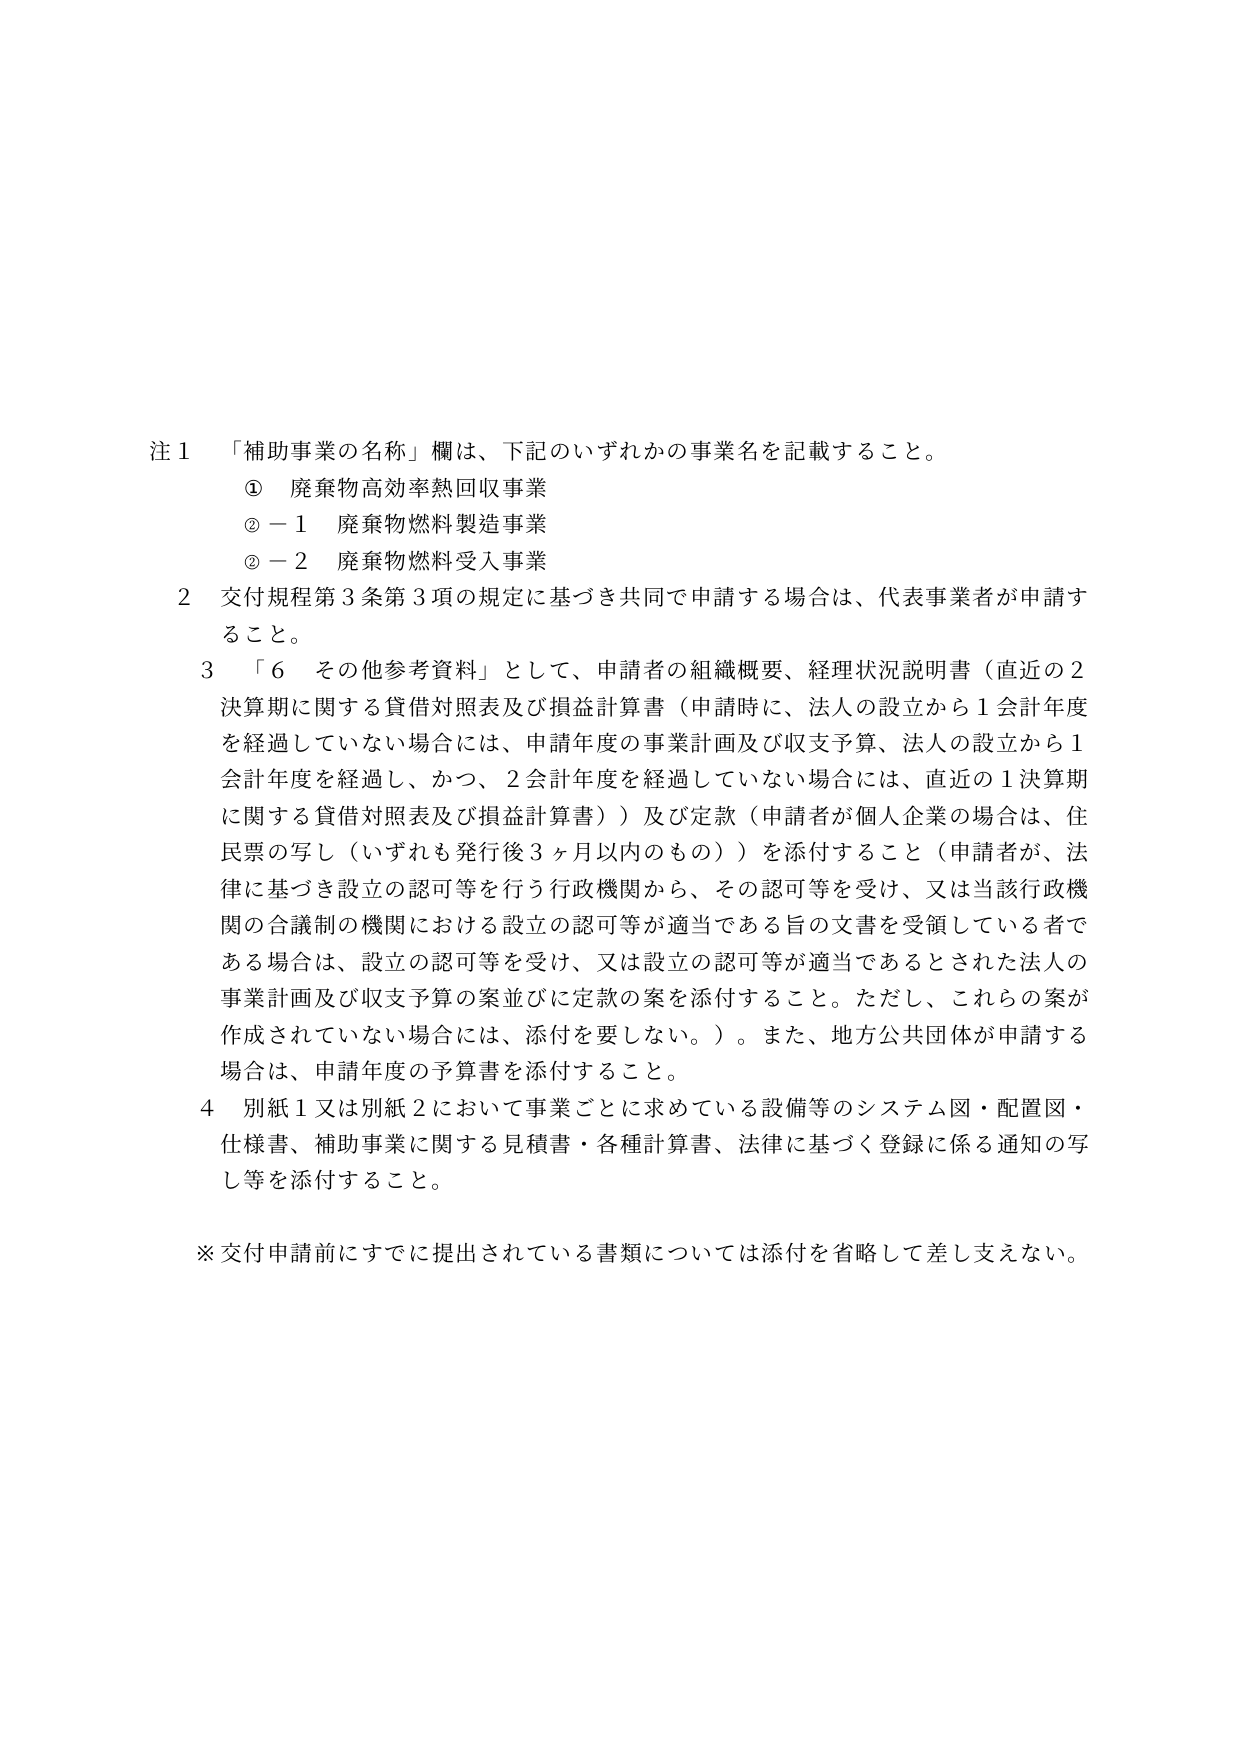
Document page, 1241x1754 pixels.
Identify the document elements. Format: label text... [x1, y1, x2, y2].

text ２ 交付規程第３条第３項の規定に基づき共同で申請する場合は、代表事業者が申請すること。 [171, 578, 1091, 651]
text ３ 「６ その他参考資料」として、申請者の組織概要、経理状況説明書（直近の２決算期に関する貸借対照表及び損益計算書（申請時に、法人の設立から１会計年度を経過していない場合には、申請年度の事業計画及び収支予算、法人の設立から１会計年度を経過し、かつ、２会計年度を経過していない場合には、直近の１決算期に関する貸借対照表及び損益計算書））及び定款（申請者が個人企業の場合は、住民票の写し（いずれも発行後３ヶ月以内のもの））を添付すること（申請者が、法律に基づき設立の認可等を行う行政機関から、その認可等を受け、又は当該行政機関の合議制の機関における設立の認可等が適当である旨の文書を受領している者である場合は、設立の認可等を受け、又は設立の認可等が適当であるとされた法人の事業計画及び収支予算の案並びに定款の案を添付すること。ただし、これらの案が作成されていない場合には、添付を要しない。）。また、地方公共団体が申請する場合は、申請年度の予算書を添付すること。 [173, 651, 1091, 1088]
text ４ 別紙１又は別紙２において事業ごとに求めている設備等のシステム図・配置図・仕様書、補助事業に関する見積書・各種計算書、法律に基づく登録に係る通知の写し等を添付すること。 [173, 1088, 1091, 1198]
text ※交付申請前にすでに提出されている書類については添付を省略して差し支えない。 [173, 1234, 1091, 1271]
text ②－１ 廃棄物燃料製造事業 [231, 505, 1091, 541]
text ① 廃棄物高効率熱回収事業 [149, 468, 1091, 505]
text ②－２ 廃棄物燃料受入事業 [196, 541, 1091, 578]
text 注１ 「補助事業の名称」欄は、下記のいずれかの事業名を記載すること。 [149, 432, 1091, 468]
